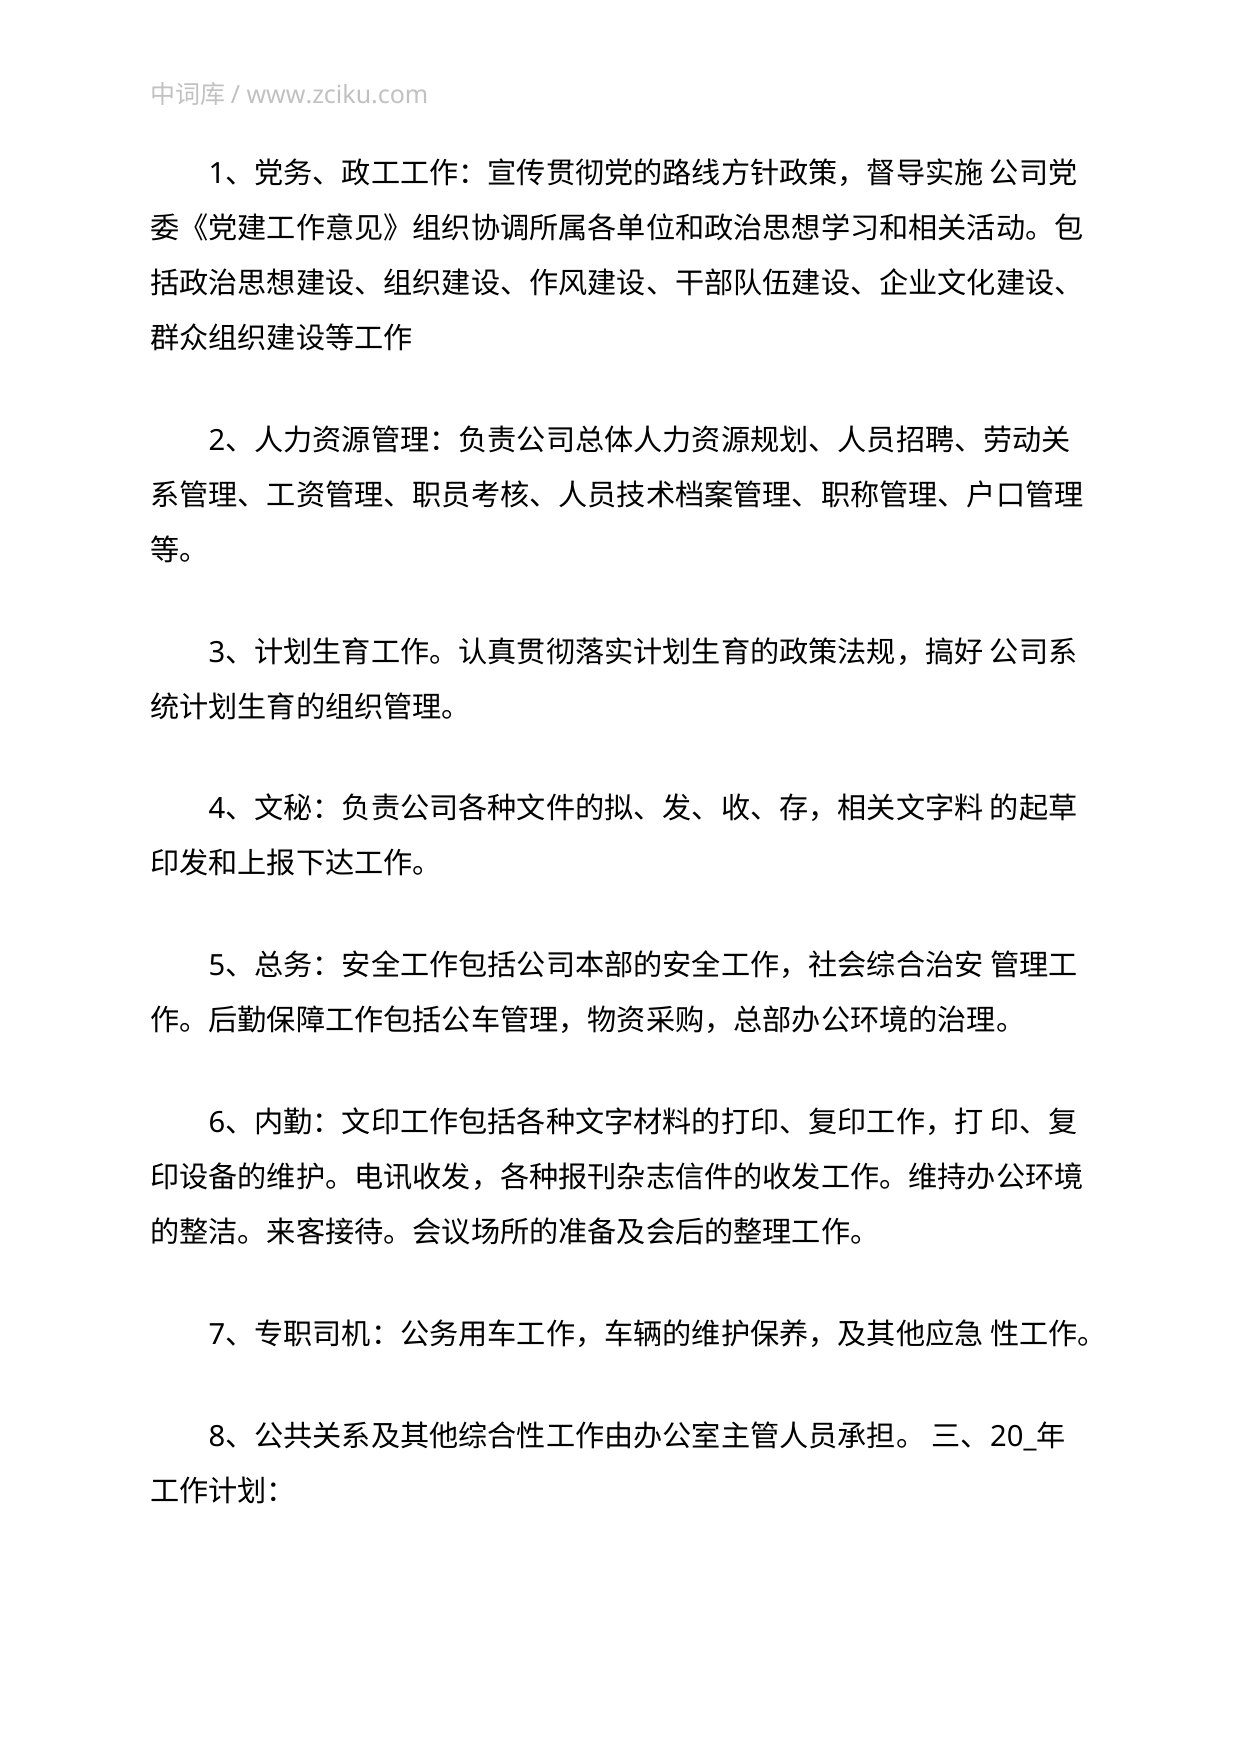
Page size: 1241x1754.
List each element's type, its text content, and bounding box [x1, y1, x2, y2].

text 8、公共关系及其他综合性工作由办公室主管人员承担。 三、20_年工作计划： [150, 1412, 1090, 1509]
text 3、计划生育工作。认真贯彻落实计划生育的政策法规，搞好 公司系统计划生育的组织管理。 [150, 628, 1090, 726]
text 6、内勤：文印工作包括各种文字材料的打印、复印工作，打 印、复印设备的维护。电讯收发，各种报刊杂志信件的收发工作。维持办公环境的整洁。来客接待。会议场所的准备及会后的整理工作。 [150, 1098, 1090, 1251]
text 1、党务、政工工作：宣传贯彻党的路线方针政策，督导实施 公司党委《党建工作意见》组织协调所属各单位和政治思想学习和相关活动。包括政治思想建设、组织建设、作风建设、干部队伍建设、企业文化建设、群众组织建设等工作 [150, 150, 1090, 357]
text 7、专职司机：公务用车工作，车辆的维护保养，及其他应急 性工作。 [150, 1310, 1090, 1353]
text 2、人力资源管理：负责公司总体人力资源规划、人员招聘、劳动关系管理、工资管理、职员考核、人员技术档案管理、职称管理、户口管理等。 [150, 417, 1090, 569]
text 4、文秘：负责公司各种文件的拟、发、收、存，相关文字料 的起草印发和上报下达工作。 [150, 785, 1090, 882]
text 5、总务：安全工作包括公司本部的安全工作，社会综合治安 管理工作。后勤保障工作包括公车管理，物资采购，总部办公环境的治理。 [150, 942, 1090, 1039]
